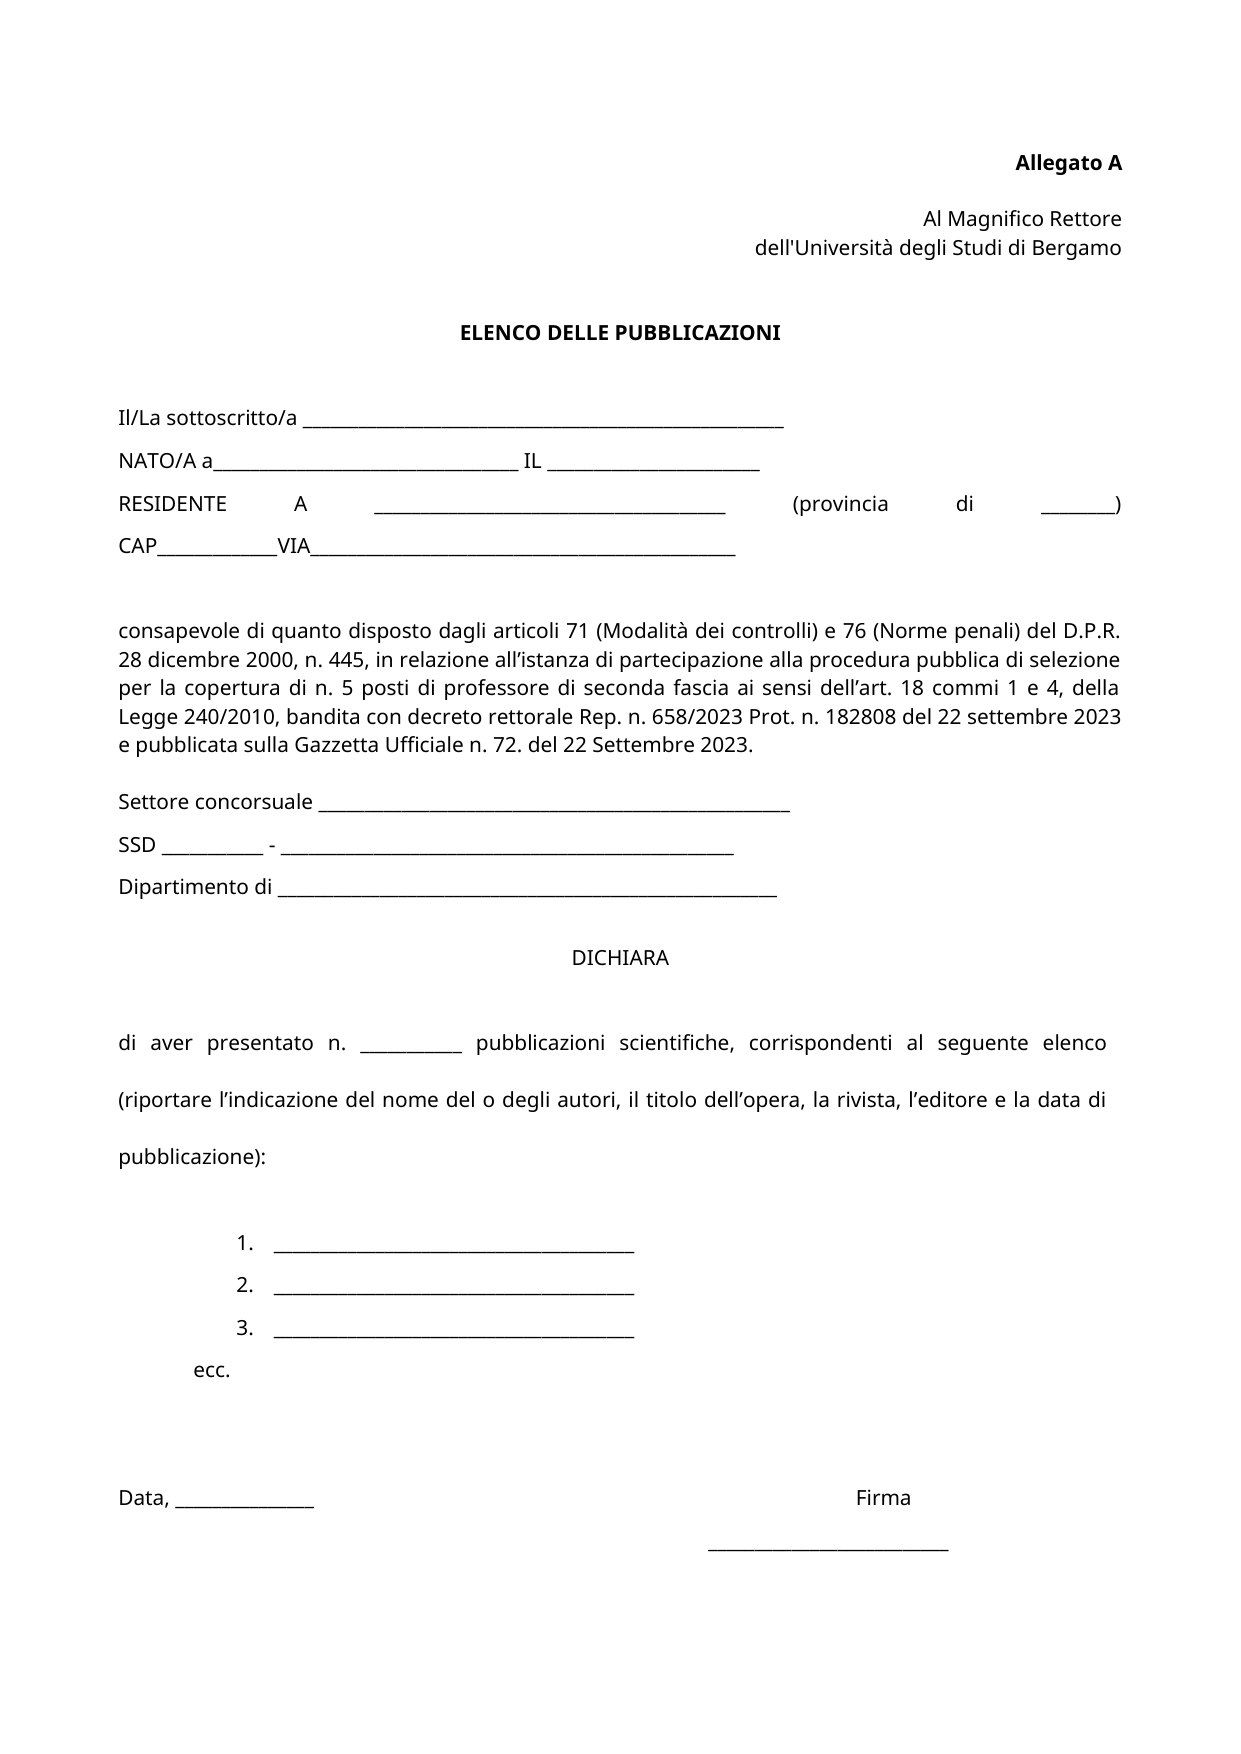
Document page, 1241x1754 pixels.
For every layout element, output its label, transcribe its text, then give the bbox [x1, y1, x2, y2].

text DICHIARA [118, 943, 1122, 972]
text Data, _______________ Firma __________________________ [118, 1483, 1122, 1554]
text dell'Università degli Studi di Bergamo [118, 233, 1122, 261]
text Settore concorsuale ___________________________________________________ [118, 787, 1122, 816]
text Il/La sottoscritto/a ____________________________________________________ [118, 403, 1122, 432]
text di aver presentato n. ___________ pubblicazioni scientifiche, corrispondenti al seguente elenco (riportare l’indicazione del nome del o degli autori, il titolo dell’opera, la rivista, l’editore e la data di pubblicazione): [118, 1028, 1108, 1171]
text Dipartimento di ______________________________________________________ [118, 872, 1122, 901]
text SSD ___________ - _________________________________________________ [118, 830, 1122, 858]
text NATO/A a_________________________________ IL _______________________ [118, 446, 1122, 474]
text ELENCO DELLE PUBBLICAZIONI [118, 318, 1122, 347]
text ecc. [193, 1355, 1122, 1384]
text consapevole di quanto disposto dagli articoli 71 (Modalità dei controlli) e 76 (Norme penali) del D.P.R. 28 dicembre 2000, n. 445, in relazione all’istanza di partecipazione alla procedura pubblica di selezione per la copertura di n. 5 posti di professore di seconda fascia ai sensi dell’art. 18 commi 1 e 4, della Legge 240/2010, bandita con decreto rettorale Rep. n. 658/2023 Prot. n. 182808 del 22 settembre 2023 e pubblicata sulla Gazzetta Ufficiale n. 72. del 22 Settembre 2023. [118, 616, 1122, 759]
list _______________________________________ [236, 1228, 1108, 1256]
text RESIDENTE A ______________________________________ (provincia di ________) CAP_____________VIA______________________________________________ [118, 489, 1122, 560]
text Allegato A [118, 148, 1122, 176]
text Al Magnifico Rettore [118, 204, 1122, 233]
list _______________________________________ [236, 1313, 1108, 1341]
list _______________________________________ [236, 1270, 1108, 1299]
